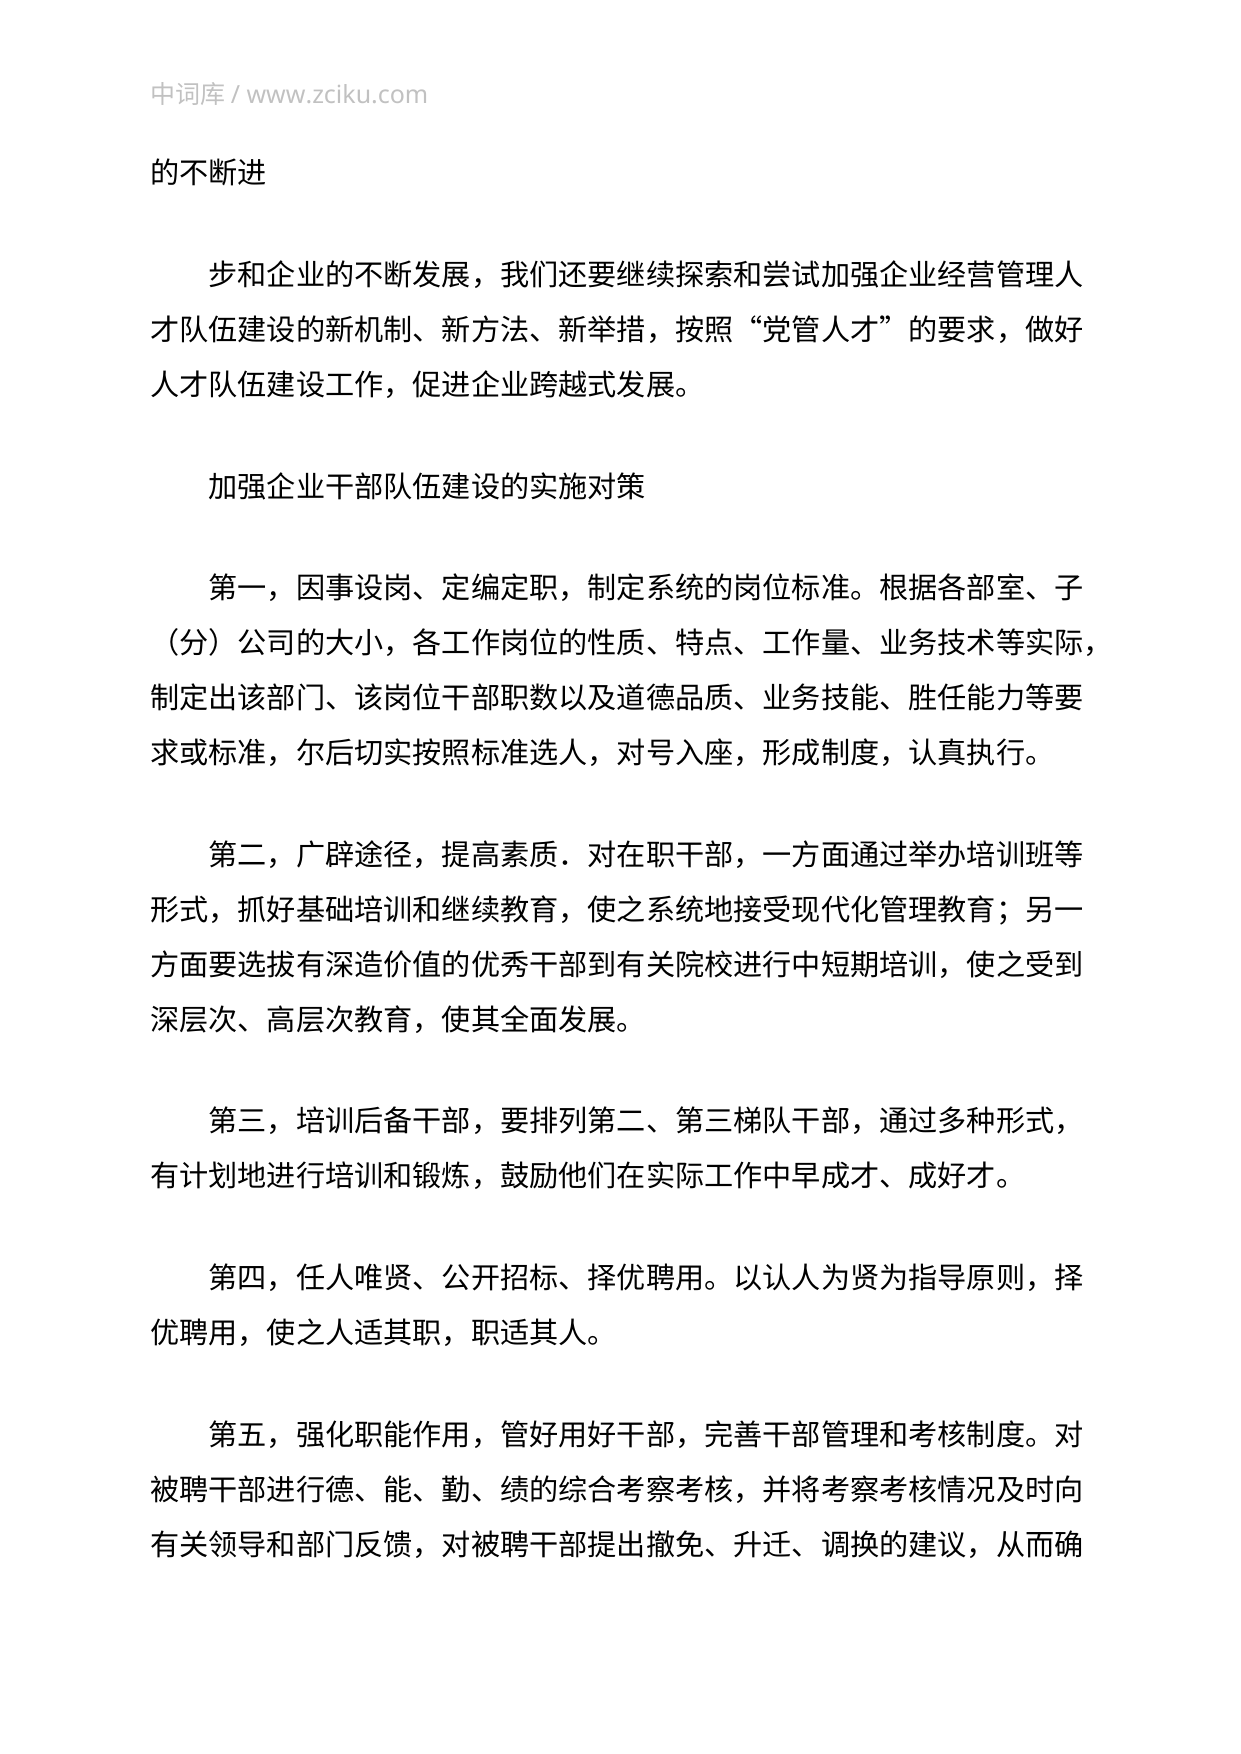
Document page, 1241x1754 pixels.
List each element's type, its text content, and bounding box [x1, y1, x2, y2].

text 第二，广辟途径，提高素质．对在职干部，一方面通过举办培训班等形式，抓好基础培训和继续教育，使之系统地接受现代化管理教育；另一方面要选拔有深造价值的优秀干部到有关院校进行中短期培训，使之受到深层次、高层次教育，使其全面发展。 [150, 832, 1090, 1038]
text 第一，因事设岗、定编定职，制定系统的岗位标准。根据各部室、子（分）公司的大小，各工作岗位的性质、特点、工作量、业务技术等实际，制定出该部门、该岗位干部职数以及道德品质、业务技能、胜任能力等要求或标准，尔后切实按照标准选人，对号入座，形成制度，认真执行。 [150, 565, 1090, 772]
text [150, 150, 1090, 192]
text 第三，培训后备干部，要排列第二、第三梯队干部，通过多种形式，有计划地进行培训和锻炼，鼓励他们在实际工作中早成才、成好才。 [150, 1098, 1090, 1195]
text 步和企业的不断发展，我们还要继续探索和尝试加强企业经营管理人才队伍建设的新机制、新方法、新举措，按照“党管人才”的要求，做好人才队伍建设工作，促进企业跨越式发展。 [150, 252, 1090, 404]
text 第四，任人唯贤、公开招标、择优聘用。以认人为贤为指导原则，择优聘用，使之人适其职，职适其人。 [150, 1255, 1090, 1352]
text 加强企业干部队伍建设的实施对策 [150, 463, 1090, 506]
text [150, 1411, 1090, 1563]
